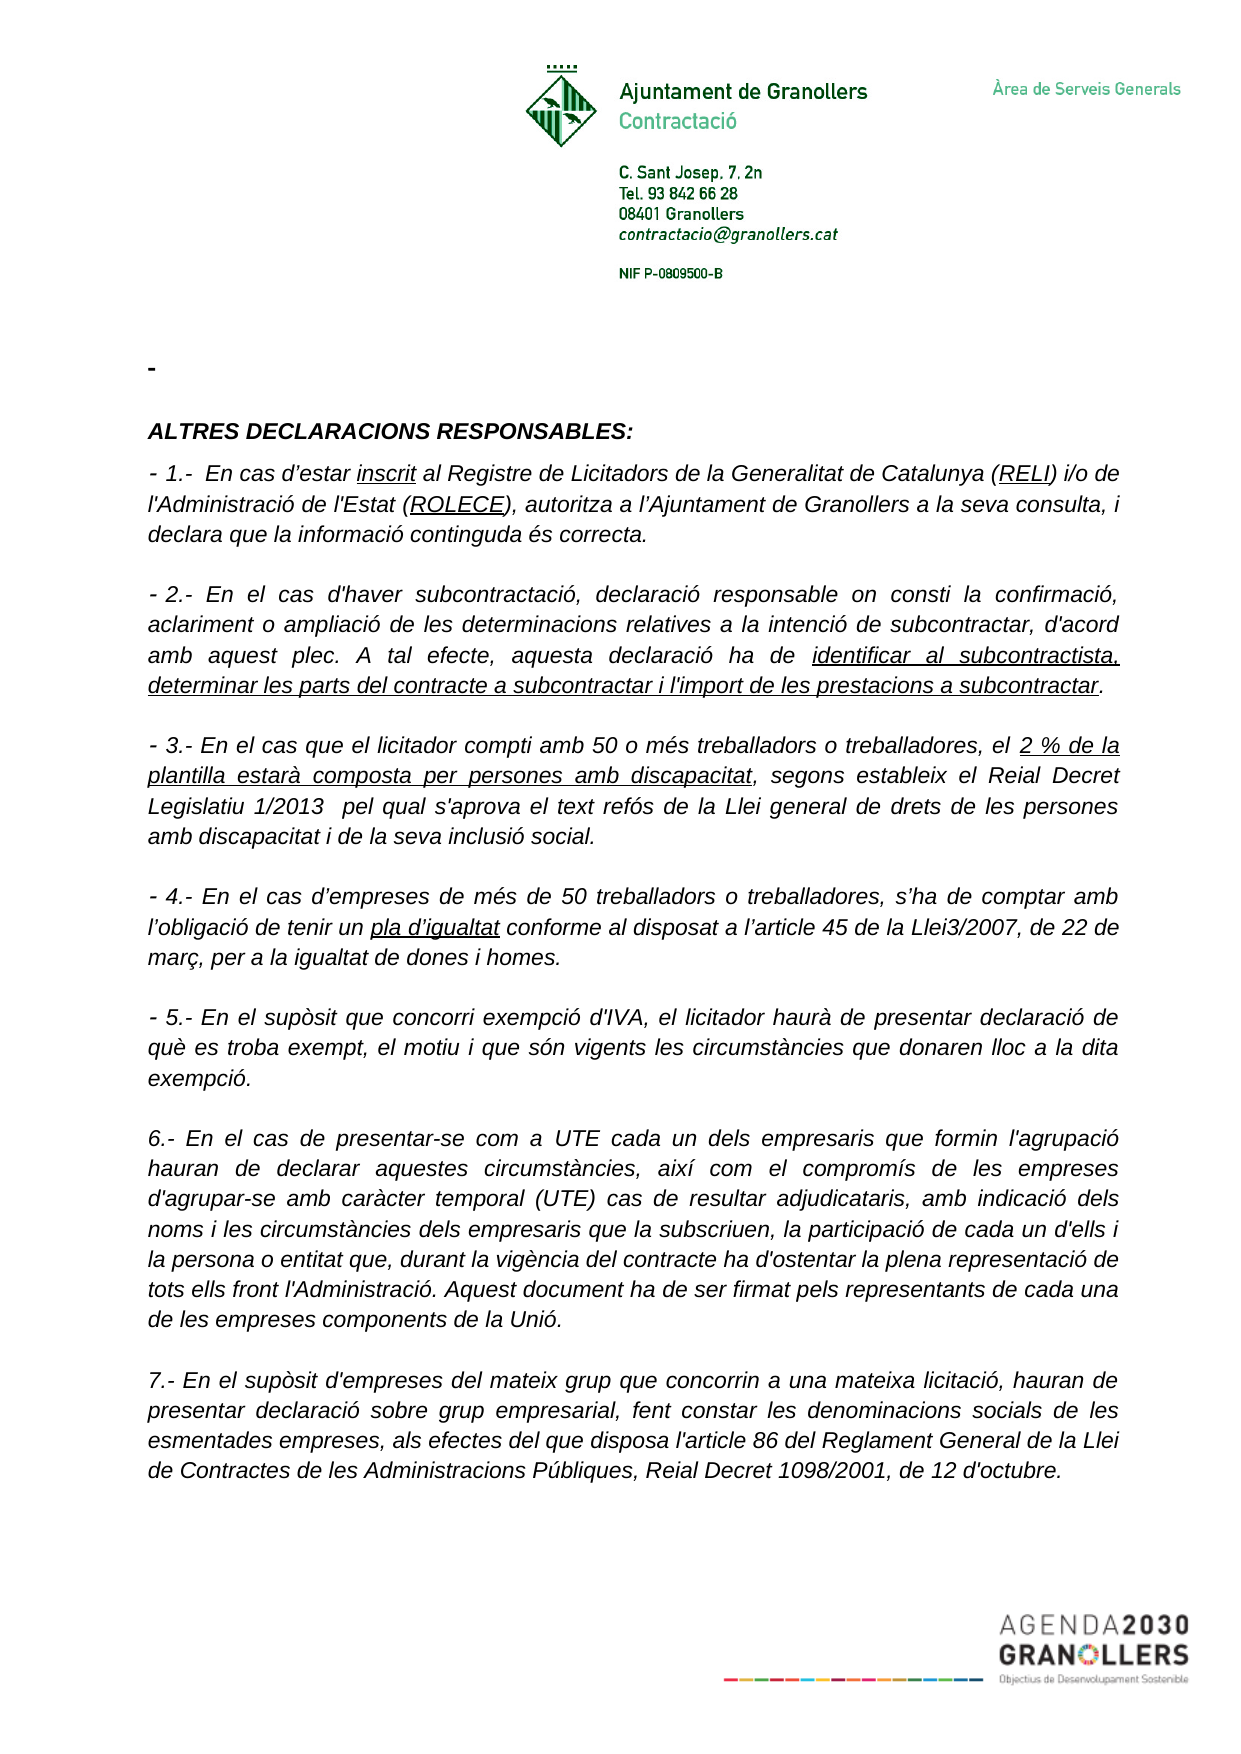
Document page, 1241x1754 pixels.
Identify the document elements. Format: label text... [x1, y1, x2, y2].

text 6.- En el cas de presentar-se com a UTE cada un dels empresaris que formin l'agrupació hauran de declarar aquestes circumstàncies, així com el compromís de les empreses d'agrupar-se amb caràcter temporal (UTE) cas de resultar adjudicataris, amb indicació dels noms i les circumstàncies dels empresaris que la subscriuen, la participació de cada un d'ells i la persona o entitat que, durant la vigència del contracte ha d'ostentar la plena representació de tots ells front l'Administració. Aquest document ha de ser firmat pels representants de cada una de les empreses components de la Unió. [148, 1125, 1122, 1332]
list 3.- En el cas que el licitador compti amb 50 o més treballadors o treballadores, el 2 % de la plantilla estarà composta per persones amb discapacitat, segons estableix el Reial Decret Legislatiu 1/2013 pel qual s'aprova el text refós de la Llei general de drets de les persones amb discapacitat i de la seva inclusió social. [148, 732, 1122, 849]
picture [524, 65, 1181, 285]
list 1.- En cas d’estar inscrit al Registre de Licitadors de la Generalitat de Catalunya (RELI) i/o de l'Administració de l'Estat (ROLECE), autoritza a l’Ajuntament de Granollers a la seva consulta, i declara que la informació continguda és correcta. [148, 460, 1122, 547]
list 2.- En el cas d'haver subcontractació, declaració responsable on consti la confirmació, aclariment o ampliació de les determinacions relatives a la intenció de subcontractar, d'acord amb aquest plec. A tal efecte, aquesta declaració ha de identificar al subcontractista, determinar les parts del contracte a subcontractar i l'import de les prestacions a subcontractar. [148, 581, 1122, 698]
list 4.- En el cas d’empreses de més de 50 treballadors o treballadores, s’ha de comptar amb l’obligació de tenir un pla d’igualtat conforme al disposat a l’article 45 de la Llei3/2007, de 22 de març, per a la igualtat de dones i homes. [148, 883, 1122, 970]
picture [720, 1606, 1240, 1754]
text 7.- En el supòsit d'empreses del mateix grup que concorrin a una mateixa licitació, hauran de presentar declaració sobre grup empresarial, fent constar les denominacions socials de les esmentades empreses, als efectes del que disposa l'article 86 del Reglament General de la Llei de Contractes de les Administracions Públiques, Reial Decret 1098/2001, de 12 d'octubre. [148, 1367, 1122, 1483]
text ALTRES DECLARACIONS RESPONSABLES: [148, 418, 1122, 444]
list 5.- En el supòsit que concorri exempció d'IVA, el licitador haurà de presentar declaració de què es troba exempt, el motiu i que són vigents les circumstàncies que donaren lloc a la dita exempció. [148, 1004, 1122, 1091]
